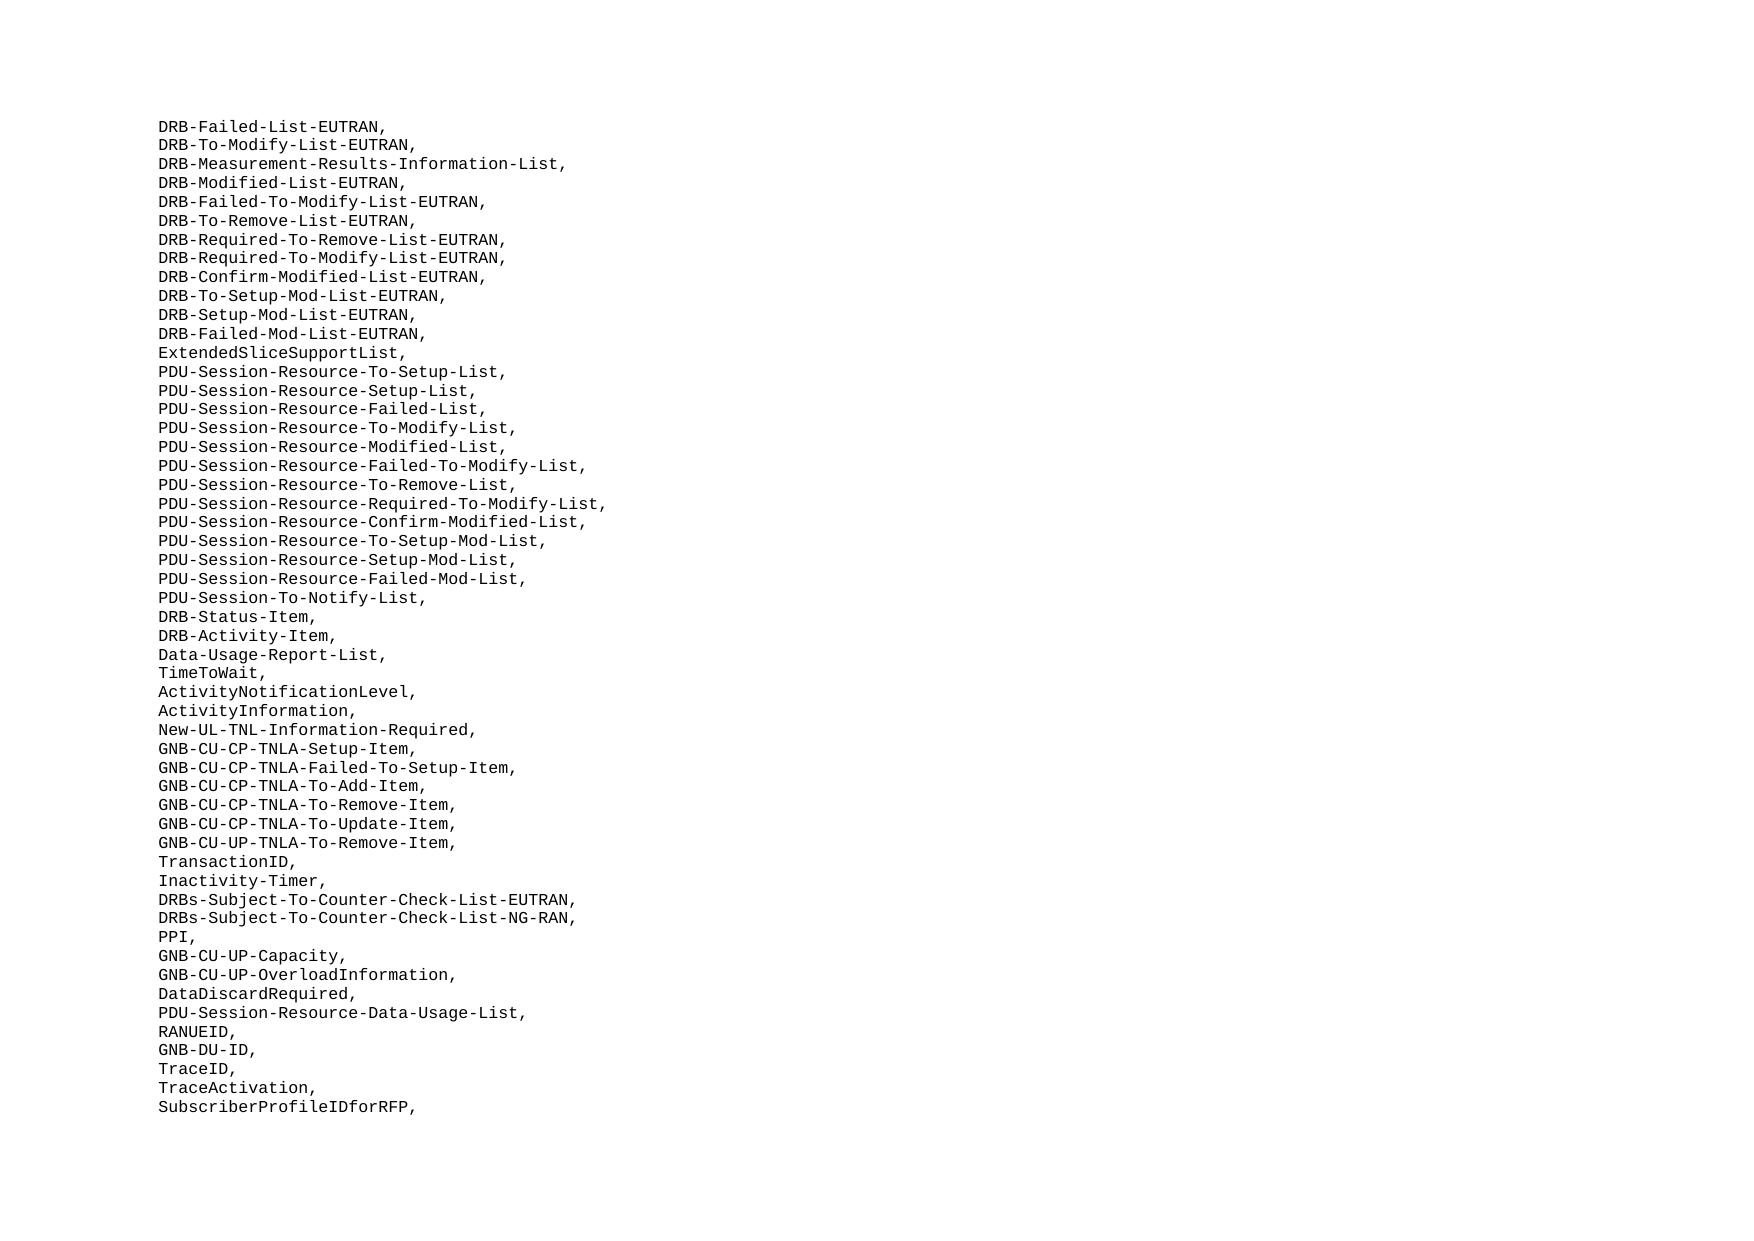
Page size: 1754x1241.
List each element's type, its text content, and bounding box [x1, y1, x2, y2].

text GNB-CU-CP-TNLA-To-Add-Item, [118, 778, 1606, 797]
text GNB-CU-CP-TNLA-Failed-To-Setup-Item, [118, 759, 1606, 778]
text GNB-CU-CP-TNLA-To-Remove-Item, [118, 797, 1606, 816]
text PDU-Session-Resource-Setup-List, [118, 382, 1606, 401]
text DRBs-Subject-To-Counter-Check-List-EUTRAN, [118, 891, 1606, 910]
text DRB-Status-Item, [118, 608, 1606, 627]
text TransactionID, [118, 853, 1606, 872]
text RANUEID, [118, 1023, 1606, 1042]
text ActivityNotificationLevel, [118, 684, 1606, 703]
text GNB-CU-UP-TNLA-To-Remove-Item, [118, 834, 1606, 853]
text PDU-Session-Resource-To-Modify-List, [118, 420, 1606, 439]
text DRB-Confirm-Modified-List-EUTRAN, [118, 269, 1606, 288]
text GNB-CU-CP-TNLA-Setup-Item, [118, 740, 1606, 759]
text PDU-Session-Resource-Failed-List, [118, 401, 1606, 420]
text PDU-Session-Resource-Failed-Mod-List, [118, 571, 1606, 589]
text SubscriberProfileIDforRFP, [118, 1098, 1606, 1117]
text DRB-Failed-List-EUTRAN, [118, 118, 1606, 137]
text DataDiscardRequired, [118, 985, 1606, 1004]
text PDU-Session-Resource-Failed-To-Modify-List, [118, 457, 1606, 476]
text DRB-Measurement-Results-Information-List, [118, 156, 1606, 175]
text DRB-Required-To-Remove-List-EUTRAN, [118, 231, 1606, 250]
text GNB-CU-UP-OverloadInformation, [118, 967, 1606, 985]
text PDU-Session-Resource-To-Remove-List, [118, 476, 1606, 495]
text PDU-Session-Resource-To-Setup-List, [118, 363, 1606, 382]
text ExtendedSliceSupportList, [118, 344, 1606, 363]
text PDU-Session-Resource-Required-To-Modify-List, [118, 495, 1606, 514]
text DRBs-Subject-To-Counter-Check-List-NG-RAN, [118, 910, 1606, 929]
text PDU-Session-To-Notify-List, [118, 589, 1606, 608]
text DRB-Modified-List-EUTRAN, [118, 175, 1606, 193]
text TraceID, [118, 1061, 1606, 1080]
text DRB-Setup-Mod-List-EUTRAN, [118, 307, 1606, 326]
text GNB-DU-ID, [118, 1042, 1606, 1061]
text DRB-To-Remove-List-EUTRAN, [118, 212, 1606, 231]
text ActivityInformation, [118, 703, 1606, 721]
text PDU-Session-Resource-Confirm-Modified-List, [118, 514, 1606, 533]
text Data-Usage-Report-List, [118, 646, 1606, 665]
text DRB-Activity-Item, [118, 627, 1606, 646]
text DRB-Failed-Mod-List-EUTRAN, [118, 326, 1606, 344]
text DRB-To-Setup-Mod-List-EUTRAN, [118, 288, 1606, 307]
text PDU-Session-Resource-Data-Usage-List, [118, 1004, 1606, 1023]
text DRB-Required-To-Modify-List-EUTRAN, [118, 250, 1606, 269]
text PDU-Session-Resource-Setup-Mod-List, [118, 552, 1606, 571]
text DRB-Failed-To-Modify-List-EUTRAN, [118, 193, 1606, 212]
text GNB-CU-UP-Capacity, [118, 948, 1606, 967]
text TraceActivation, [118, 1080, 1606, 1098]
text PPI, [118, 929, 1606, 948]
text PDU-Session-Resource-To-Setup-Mod-List, [118, 533, 1606, 552]
text GNB-CU-CP-TNLA-To-Update-Item, [118, 816, 1606, 834]
text TimeToWait, [118, 665, 1606, 684]
text PDU-Session-Resource-Modified-List, [118, 439, 1606, 457]
text Inactivity-Timer, [118, 872, 1606, 891]
text DRB-To-Modify-List-EUTRAN, [118, 137, 1606, 156]
text New-UL-TNL-Information-Required, [118, 721, 1606, 740]
